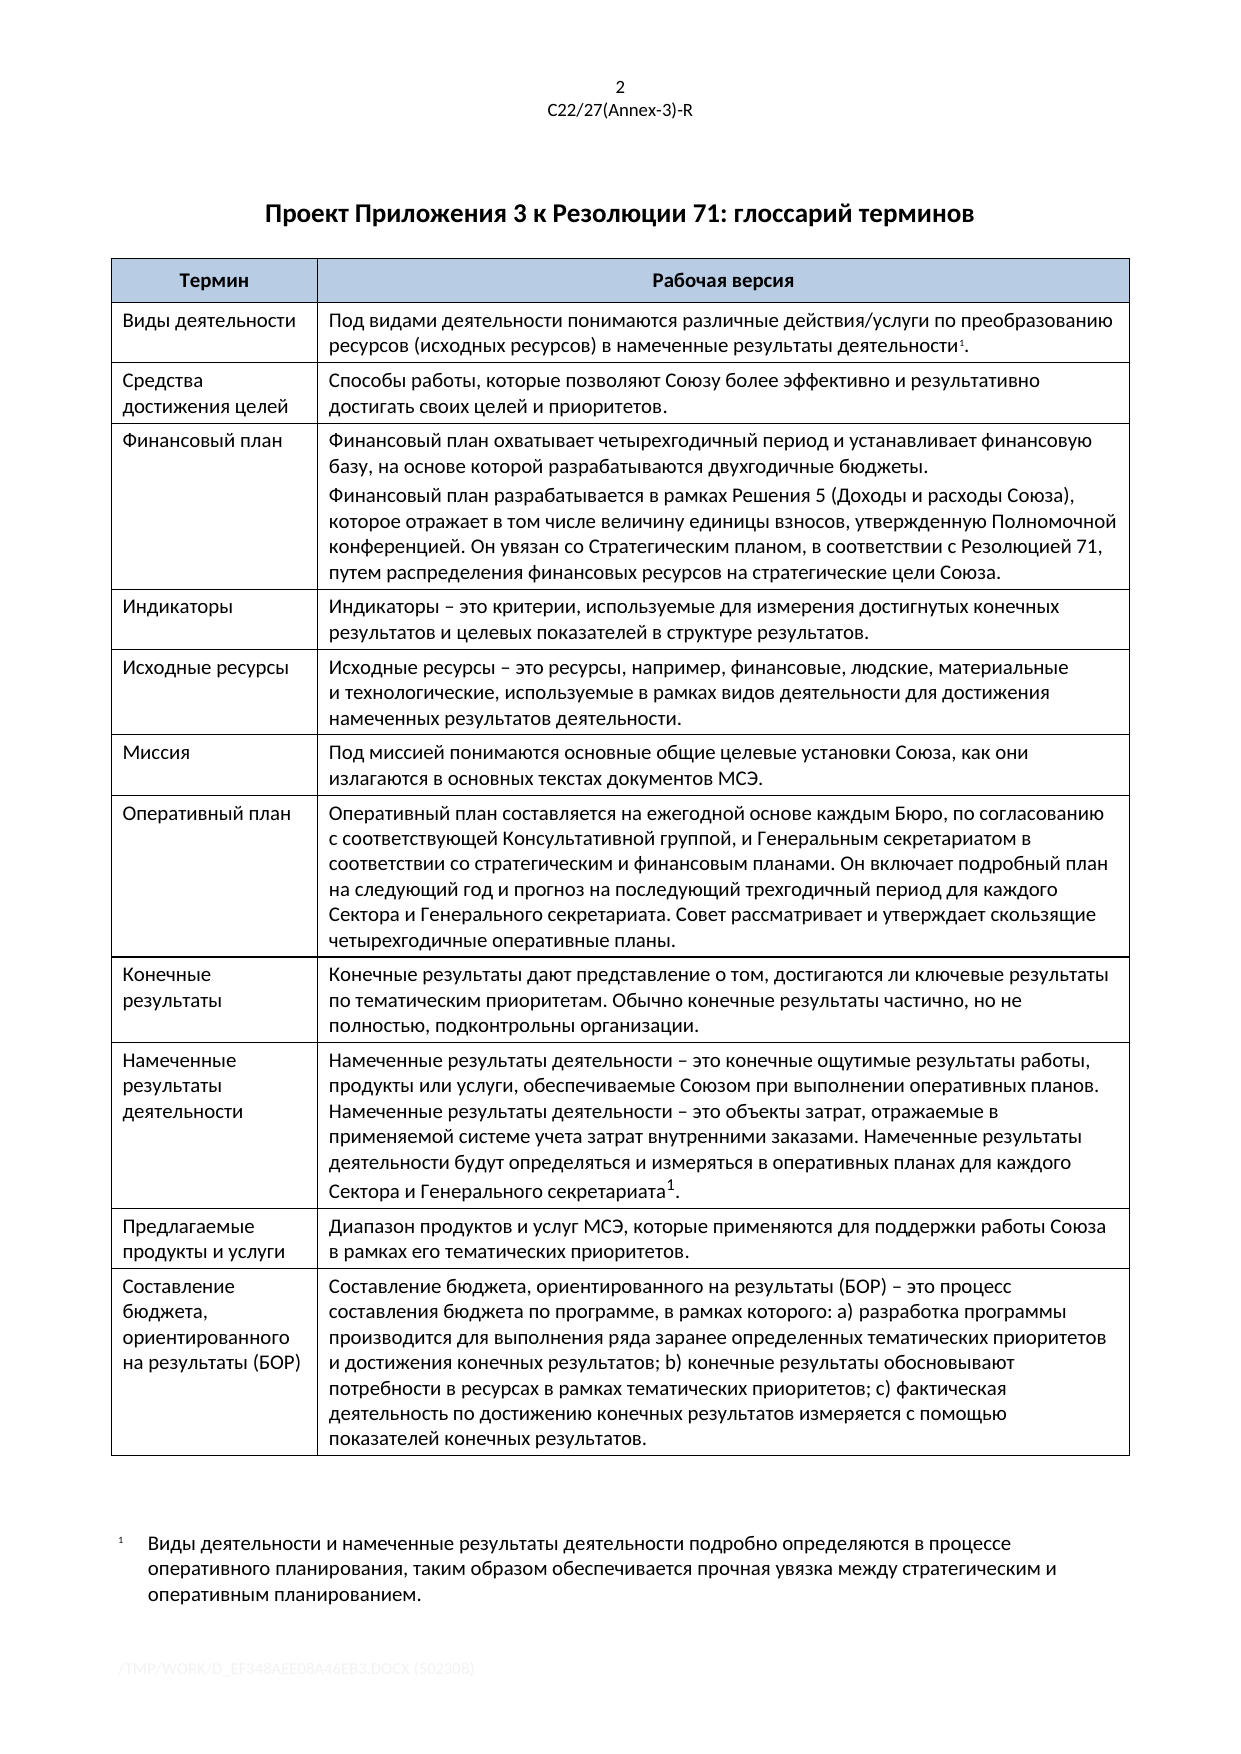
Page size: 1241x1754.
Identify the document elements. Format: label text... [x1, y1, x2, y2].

table_cell Способы работы, которые позволяют Союзу более эффективно и результативно достигать своих целей и приоритетов. [318, 363, 1129, 422]
table_cell Намеченные результаты деятельности – это конечные ощутимые результаты работы, продукты или услуги, обеспечиваемые Союзом при выполнении оперативных планов. Намеченные результаты деятельности – это объекты затрат, отражаемые в применяемой системе учета затрат внутренними заказами. Намеченные результаты деятельности будут определяться и измеряться в оперативных планах для каждого Сектора и Генерального секретариата1. [318, 1043, 1129, 1208]
table_cell Конечные результаты дают представление о том, достигаются ли ключевые результаты по тематическим приоритетам. Обычно конечные результаты частично, но не полностью, подконтрольны организации. [318, 958, 1129, 1042]
table_cell Исходные ресурсы [112, 650, 317, 734]
table_cell Под видами деятельности понимаются различные действия/услуги по преобразованию ресурсов (исходных ресурсов) в намеченные результаты деятельности. [318, 303, 1129, 362]
table_cell Средства достижения целей [112, 363, 317, 422]
table_cell Виды деятельности [112, 303, 317, 362]
table_cell Индикаторы [112, 590, 317, 649]
title Проект Приложения 3 к Резолюции 71: глоссарий терминов [118, 196, 1122, 229]
table_cell Оперативный план составляется на ежегодной основе каждым Бюро, по согласованию с соответствующей Консультативной группой, и Генеральным секретариатом в соответствии со стратегическим и финансовым планами. Он включает подробный план на следующий год и прогноз на последующий трехгодичный период для каждого Сектора и Генерального секретариата. Совет рассматривает и утверждает скользящие четырехгодичные оперативные планы. [318, 796, 1129, 956]
table_cell Под миссией понимаются основные общие целевые установки Союза, как они излагаются в основных текстах документов МСЭ. [318, 735, 1129, 794]
table_cell Индикаторы – это критерии, используемые для измерения достигнутых конечных результатов и целевых показателей в структуре результатов. [318, 590, 1129, 649]
table_cell Намеченные результаты деятельности [112, 1043, 317, 1208]
table_cell Финансовый план [112, 424, 317, 588]
table_cell Исходные ресурсы – это ресурсы, например, финансовые, людские, материальные и технологические, используемые в рамках видов деятельности для достижения намеченных результатов деятельности. [318, 650, 1129, 734]
table_cell Миссия [112, 735, 317, 794]
table_cell Составление бюджета, ориентированного на результаты (БОР) [112, 1269, 317, 1455]
table_header Термин [112, 259, 317, 302]
table_cell Предлагаемые продукты и услуги [112, 1209, 317, 1268]
table_cell Финансовый план охватывает четырехгодичный период и устанавливает финансовую базу, на основе которой разрабатываются двухгодичные бюджеты. Финансовый план разрабатывается в рамках Решения 5 (Доходы и расходы Союза), которое отражает в том числе величину единицы взносов, утвержденную Полномочной конференцией. Он увязан со Стратегическим планом, в соответствии с Резолюцией 71, путем распределения финансовых ресурсов на стратегические цели Союза. [318, 424, 1129, 588]
table_cell Составление бюджета, ориентированного на результаты (БОР) – это процесс составления бюджета по программе, в рамках которого: a) разработка программы производится для выполнения ряда заранее определенных тематических приоритетов и достижения конечных результатов; b) конечные результаты обосновывают потребности в ресурсах в рамках тематических приоритетов; с) фактическая деятельность по достижению конечных результатов измеряется с помощью показателей конечных результатов. [318, 1269, 1129, 1455]
table_cell Оперативный план [112, 796, 317, 956]
table_cell Диапазон продуктов и услуг МСЭ, которые применяются для поддержки работы Союза в рамках его тематических приоритетов. [318, 1209, 1129, 1268]
table_cell Конечные результаты [112, 958, 317, 1042]
table_header Рабочая версия [318, 259, 1129, 302]
